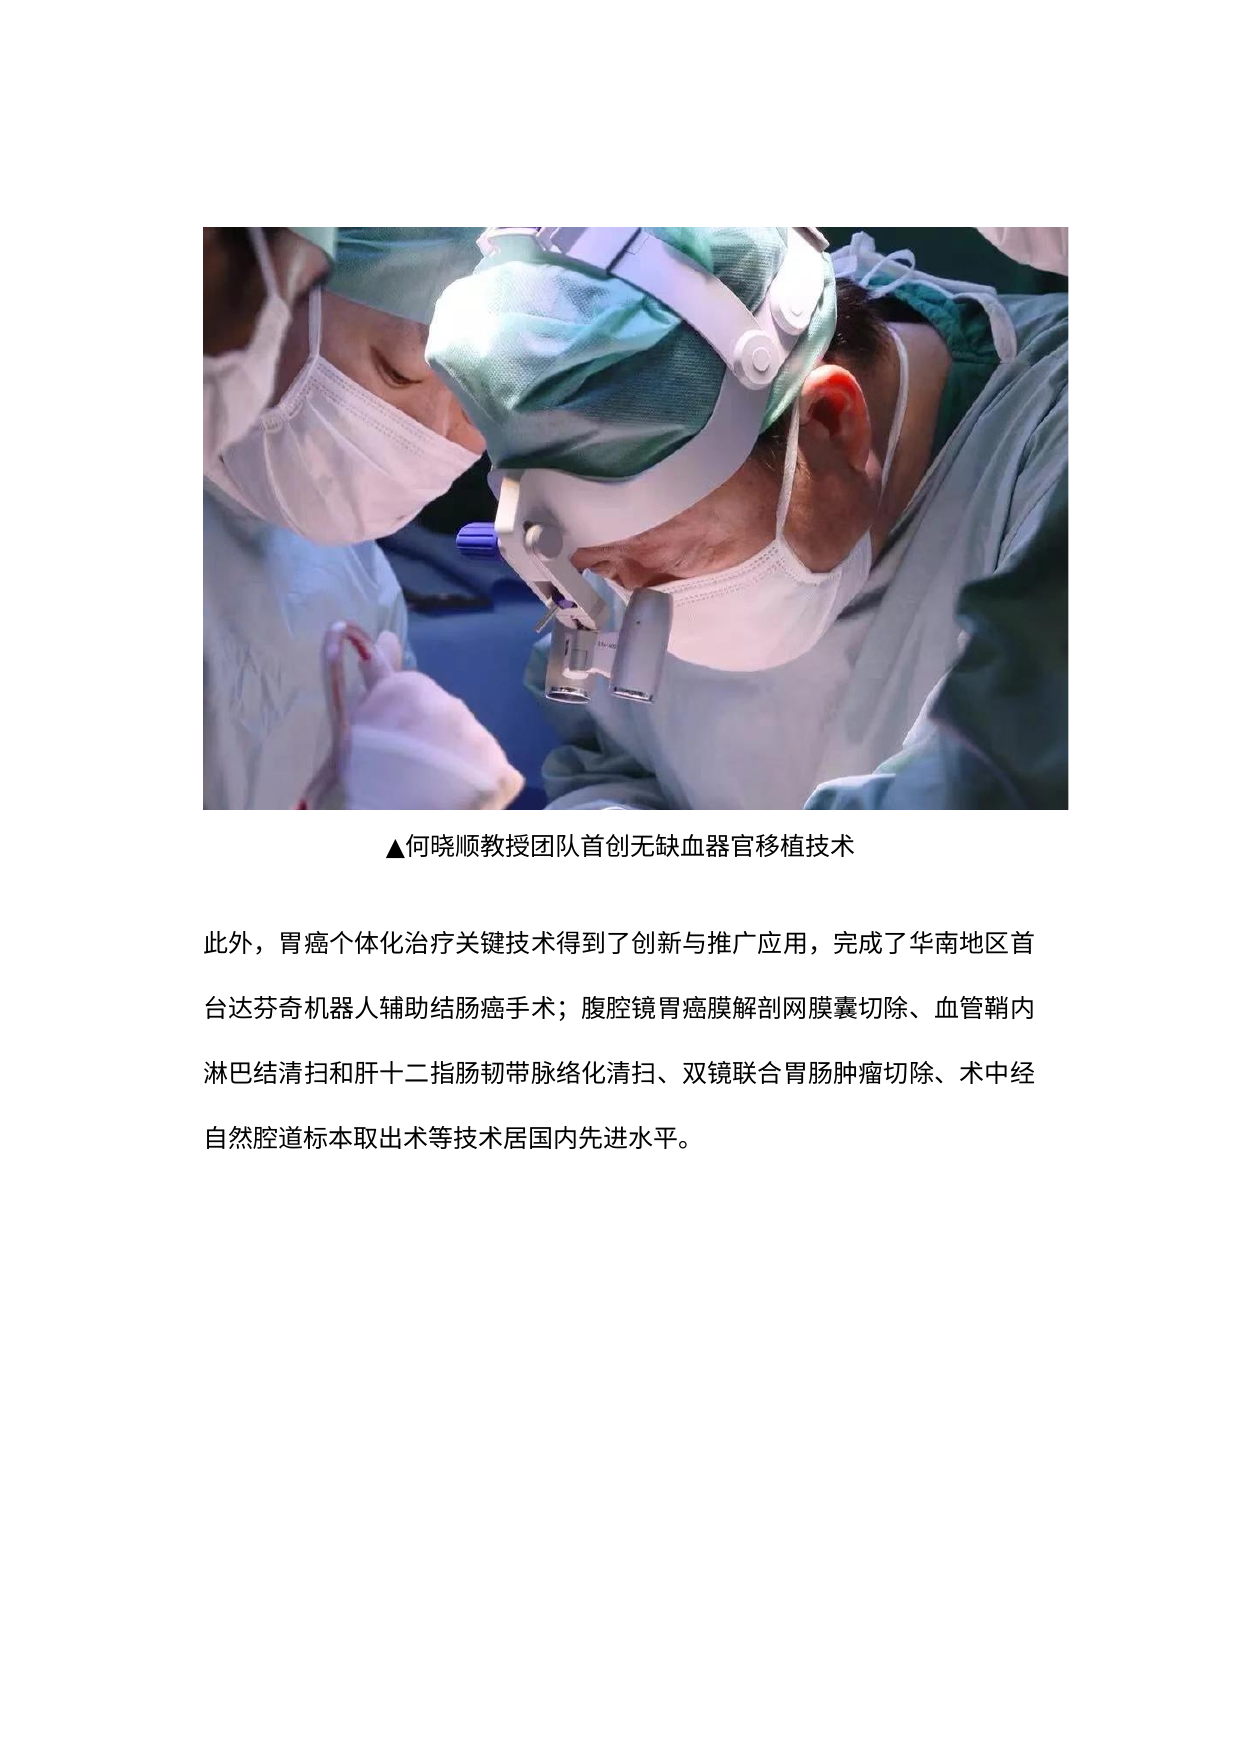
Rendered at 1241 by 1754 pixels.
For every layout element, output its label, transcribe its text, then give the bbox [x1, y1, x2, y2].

text 此外，胃癌个体化治疗关键技术得到了创新与推广应用，完成了华南地区首台达芬奇机器人辅助结肠癌手术；腹腔镜胃癌膜解剖网膜囊切除、血管鞘内淋巴结清扫和肝十二指肠韧带脉络化清扫、双镜联合胃肠肿瘤切除、术中经自然腔道标本取出术等技术居国内先进水平。 [203, 909, 1037, 1169]
picture [203, 227, 1069, 810]
text ▲何晓顺教授团队首创无缺血器官移植技术 [203, 812, 1037, 877]
